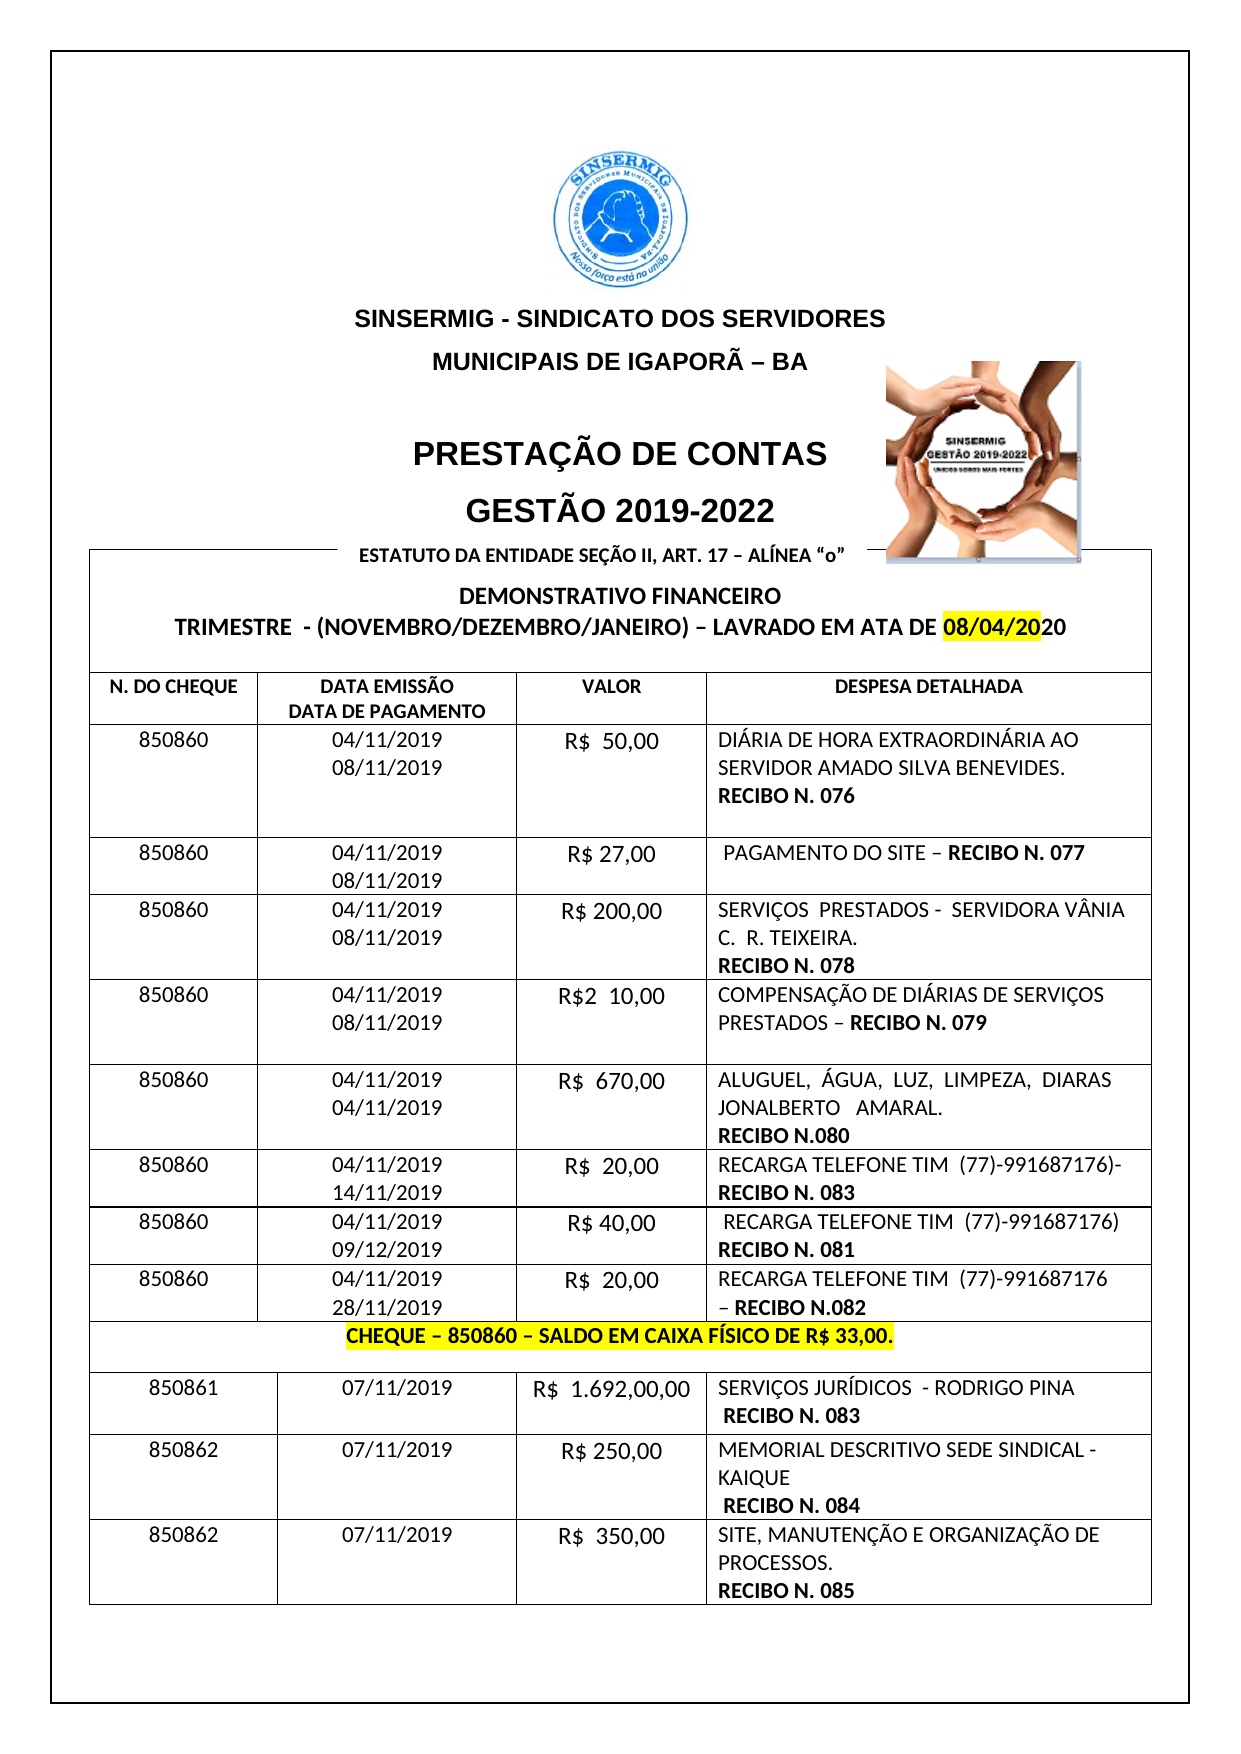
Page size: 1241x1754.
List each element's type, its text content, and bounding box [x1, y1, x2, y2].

table_cell R$ 50,00 [517, 725, 706, 837]
table_cell R$ 20,00 [517, 1265, 706, 1321]
table_cell SERVIÇOS JURÍDICOS - RODRIGO PINA RECIBO N. 083 [707, 1373, 1151, 1434]
text PRESTAÇÃO DE CONTAS [177, 434, 886, 472]
table_cell ALUGUEL, ÁGUA, LUZ, LIMPEZA, DIARAS JONALBERTO AMARAL. RECIBO N.080 [707, 1065, 1151, 1149]
table_cell 850860 [90, 980, 257, 1064]
table_cell 850860 [90, 1208, 257, 1263]
table_cell VALOR [517, 673, 706, 724]
table_cell 850860 [90, 1150, 257, 1206]
table_cell 850861 [90, 1373, 277, 1434]
table_cell RECARGA TELEFONE TIM (77)-991687176 – RECIBO N.082 [707, 1265, 1151, 1321]
table_cell CHEQUE – 850860 – SALDO EM CAIXA FÍSICO DE R$ 33,00. [90, 1322, 1151, 1372]
table_cell 04/11/2019 28/11/2019 [258, 1265, 516, 1321]
table_cell RECARGA TELEFONE TIM (77)-991687176)- RECIBO N. 083 [707, 1150, 1151, 1206]
table_cell R$ 40,00 [517, 1208, 706, 1263]
text SINSERMIG - SINDICATO DOS SERVIDORES MUNICIPAIS DE IGAPORÃ – BA [177, 304, 1063, 376]
table_cell 850860 [90, 725, 257, 837]
table_cell 04/11/2019 08/11/2019 [258, 895, 516, 979]
table_cell R$ 250,00 [517, 1435, 706, 1519]
table_cell 850860 [90, 895, 257, 979]
table_cell 04/11/2019 08/11/2019 [258, 980, 516, 1064]
table_cell R$2 10,00 [517, 980, 706, 1064]
table_cell R$ 670,00 [517, 1065, 706, 1149]
table_cell 04/11/2019 04/11/2019 [258, 1065, 516, 1149]
table_cell 850860 [90, 1065, 257, 1149]
picture [547, 147, 693, 291]
table_cell PAGAMENTO DO SITE – RECIBO N. 077 [707, 838, 1151, 894]
table_cell 04/11/2019 14/11/2019 [258, 1150, 516, 1206]
table_cell 04/11/2019 08/11/2019 [258, 725, 516, 837]
table_cell 07/11/2019 [278, 1520, 516, 1604]
table_cell 07/11/2019 [278, 1435, 516, 1519]
table_cell R$ 27,00 [517, 838, 706, 894]
table_cell COMPENSAÇÃO DE DIÁRIAS DE SERVIÇOS PRESTADOS – RECIBO N. 079 [707, 980, 1151, 1064]
table_cell 850862 [90, 1520, 277, 1604]
table_cell 850860 [90, 838, 257, 894]
table_cell 850860 [90, 1265, 257, 1321]
table_header DEMONSTRATIVO FINANCEIRO TRIMESTRE - (NOVEMBRO/DEZEMBRO/JANEIRO) – LAVRADO EM ATA DE 08/04/2020 [90, 550, 1151, 672]
table_cell R$ 1.692,00,00 [517, 1373, 706, 1434]
table_cell DIÁRIA DE HORA EXTRAORDINÁRIA AO SERVIDOR AMADO SILVA BENEVIDES. RECIBO N. 076 [707, 725, 1151, 837]
table_cell MEMORIAL DESCRITIVO SEDE SINDICAL - KAIQUE RECIBO N. 084 [707, 1435, 1151, 1519]
table_cell 07/11/2019 [278, 1373, 516, 1434]
table_cell 04/11/2019 09/12/2019 [258, 1208, 516, 1263]
table_cell N. DO CHEQUE [90, 673, 257, 724]
table_cell R$ 20,00 [517, 1150, 706, 1206]
table_cell DESPESA DETALHADA [707, 673, 1151, 724]
table_cell R$ 200,00 [517, 895, 706, 979]
table_cell SITE, MANUTENÇÃO E ORGANIZAÇÃO DE PROCESSOS. RECIBO N. 085 [707, 1520, 1151, 1604]
table_cell RECARGA TELEFONE TIM (77)-991687176) RECIBO N. 081 [707, 1208, 1151, 1263]
text GESTÃO 2019-2022 [177, 491, 886, 530]
table_cell R$ 350,00 [517, 1520, 706, 1604]
table_cell 04/11/2019 08/11/2019 [258, 838, 516, 894]
table_cell DATA EMISSÃO DATA DE PAGAMENTO [258, 673, 516, 724]
picture [886, 361, 1082, 564]
table_cell SERVIÇOS PRESTADOS - SERVIDORA VÂNIA C. R. TEIXEIRA. RECIBO N. 078 [707, 895, 1151, 979]
table_cell 850862 [90, 1435, 277, 1519]
